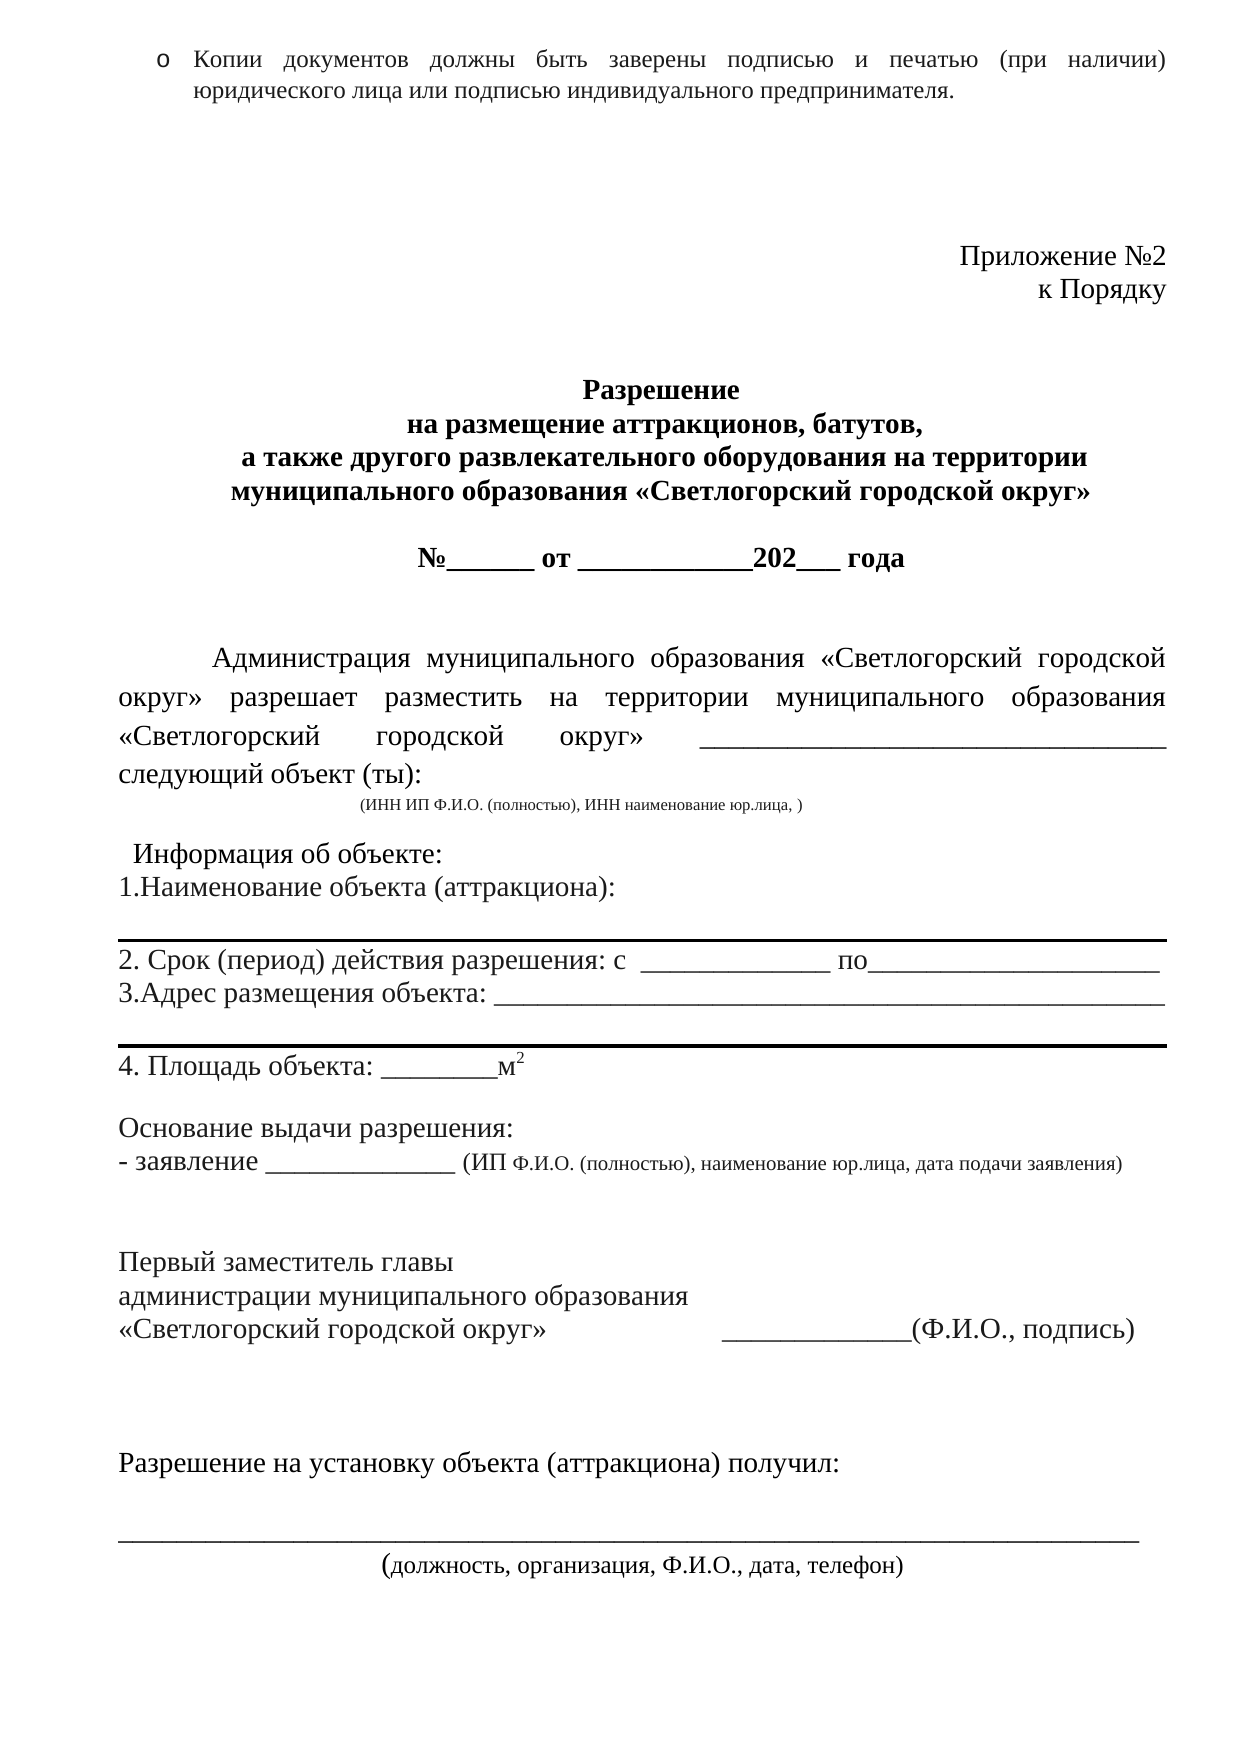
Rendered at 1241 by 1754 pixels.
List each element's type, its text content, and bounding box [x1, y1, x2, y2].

text Администрация муниципального образования «Светлогорский городской округ» разрешает разместить на территории муниципального образования «Светлогорский городской округ» ________________________________ следующий объект (ты): [118, 641, 1167, 790]
text 3.Адрес размещения объекта: ______________________________________________ [118, 975, 1167, 1009]
text 4. Площадь объекта: ________м2 [118, 1048, 1167, 1081]
text Первый заместитель главы [118, 1244, 1167, 1278]
text 1.Наименование объекта (аттракциона): [118, 869, 1167, 903]
text Приложение №2 [156, 238, 1167, 272]
text (должность, организация, Ф.И.О., дата, телефон) [118, 1546, 1167, 1579]
text №______ от ____________202___ года [156, 540, 1167, 573]
text ______________________________________________________________________ [118, 1512, 1167, 1546]
text на размещение аттракционов, батутов, [156, 406, 1167, 439]
text Информация об объекте: [118, 836, 1167, 869]
text администрации муниципального образования [118, 1278, 1167, 1311]
text Разрешение на установку объекта (аттракциона) получил: [118, 1445, 1167, 1479]
text - заявление _____________ (ИП Ф.И.О. (полностью), наименование юр.лица, дата подачи заявления) [118, 1143, 1167, 1177]
list Копии документов должны быть заверены подписью и печатью (при наличии) юридического лица или подписью индивидуального предпринимателя. [156, 44, 1167, 104]
text (ИНН ИП Ф.И.О. (полностью), ИНН наименование юр.лица, ) [118, 795, 1167, 814]
text «Светлогорский городской округ» _____________(Ф.И.О., подпись) [118, 1311, 1167, 1345]
text 2. Срок (период) действия разрешения: с _____________ по____________________ [118, 942, 1167, 975]
text Разрешение [156, 372, 1167, 406]
text а также другого развлекательного оборудования на территории муниципального образования «Светлогорский городской округ» [156, 439, 1167, 506]
text Основание выдачи разрешения: [118, 1110, 1167, 1143]
text к Порядку [156, 272, 1167, 305]
